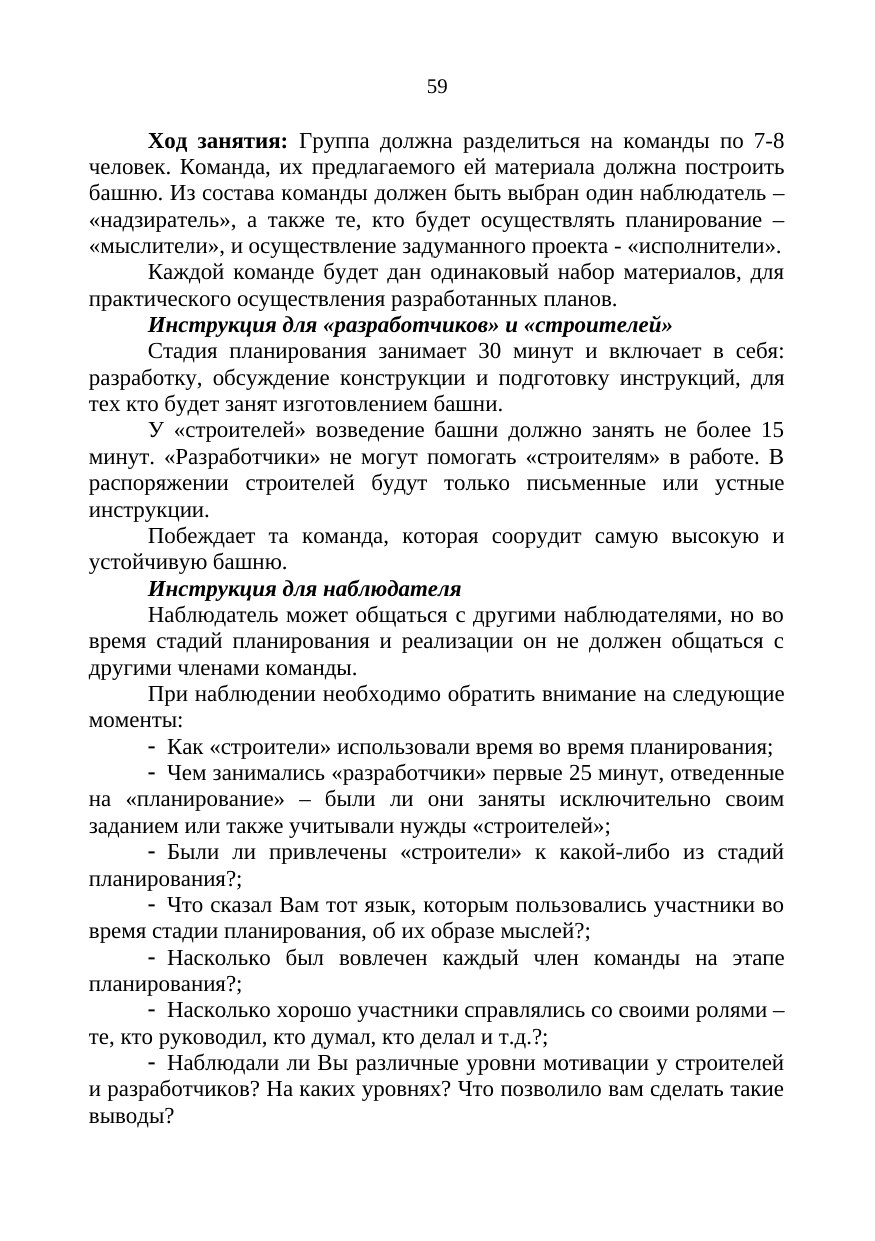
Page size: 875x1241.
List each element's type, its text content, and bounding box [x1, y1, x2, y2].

text Ход занятия: Группа должна разделиться на команды по 7-8 человек. Команда, их предлагаемого ей материала должна построить башню. Из состава команды должен быть выбран один наблюдатель – «надзиратель», а также те, кто будет осуществлять планирование – «мыслители», и осуществление задуманного проекта - «исполнители». [89, 127, 785, 258]
text Каждой команде будет дан одинаковый набор материалов, для практического осуществления разработанных планов. [89, 258, 785, 311]
text Побеждает та команда, которая соорудит самую высокую и устойчивую башню. [89, 522, 785, 575]
text При наблюдении необходимо обратить внимание на следующие моменты: [89, 680, 785, 733]
list Чем занимались «разработчики» первые 25 минут, отведенные на «планирование» – были ли они заняты исключительно своим заданием или также учитывали нужды «строителей»; [89, 759, 785, 838]
list Как «строители» использовали время во время планирования; [89, 733, 785, 759]
text Наблюдатель может общаться с другими наблюдателями, но во время стадий планирования и реализации он не должен общаться с другими членами команды. [89, 601, 785, 680]
list Насколько был вовлечен каждый член команды на этапе планирования?; [89, 944, 785, 996]
text Инструкция для «разработчиков» и «строителей» [89, 311, 785, 337]
list Наблюдали ли Вы различные уровни мотивации у строителей и разработчиков? На каких уровнях? Что позволило вам сделать такие выводы? [89, 1049, 785, 1128]
text У «строителей» возведение башни должно занять не более 15 минут. «Разработчики» не могут помогать «строителям» в работе. В распоряжении строителей будут только письменные или устные инструкции. [89, 417, 785, 522]
list Что сказал Вам тот язык, которым пользовались участники во время стадии планирования, об их образе мыслей?; [89, 891, 785, 944]
text Инструкция для наблюдателя [89, 575, 785, 601]
list Были ли привлечены «строители» к какой-либо из стадий планирования?; [89, 838, 785, 891]
text Стадия планирования занимает 30 минут и включает в себя: разработку, обсуждение конструкции и подготовку инструкций, для тех кто будет занят изготовлением башни. [89, 337, 785, 417]
list Насколько хорошо участники справлялись со своими ролями – те, кто руководил, кто думал, кто делал и т.д.?; [89, 996, 785, 1049]
